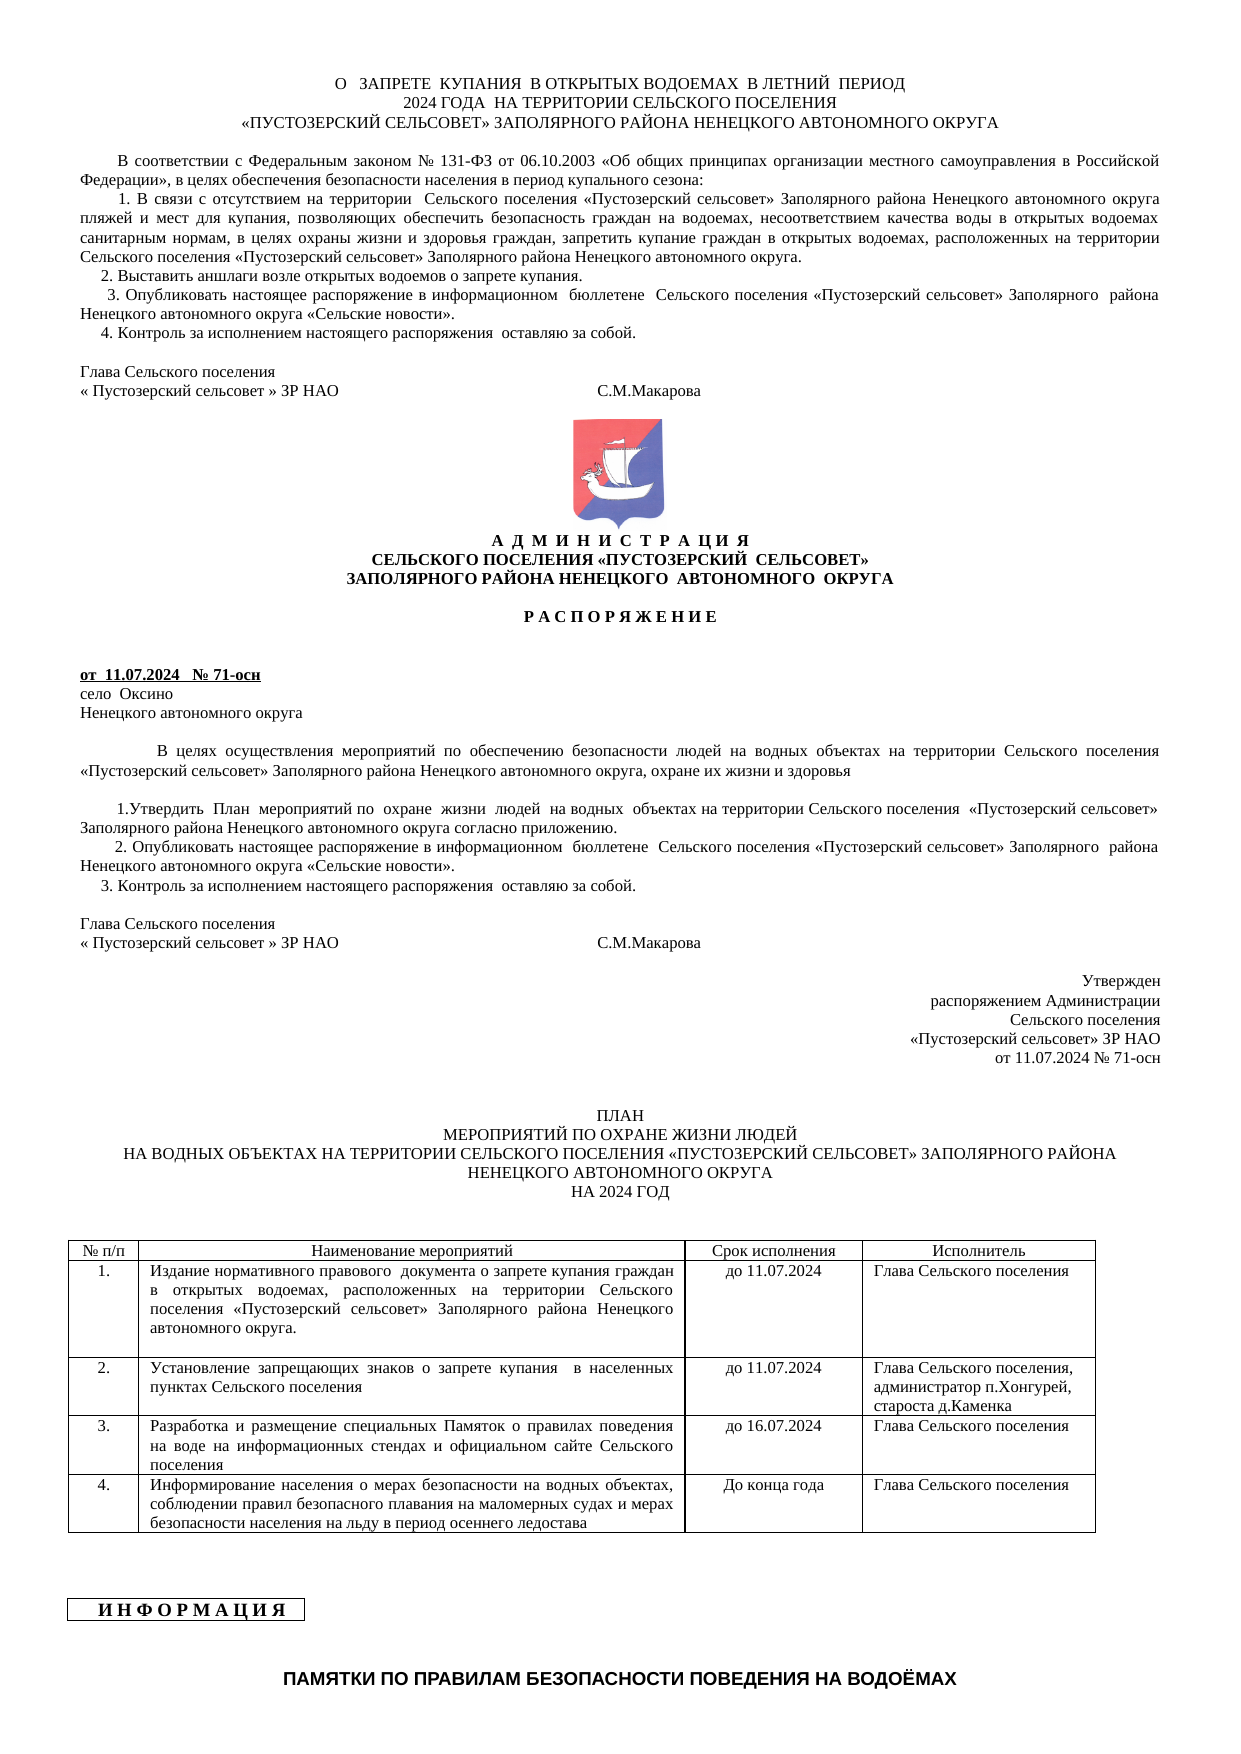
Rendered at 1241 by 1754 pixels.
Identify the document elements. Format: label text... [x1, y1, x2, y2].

text НА 2024 ГОД [80, 1182, 1161, 1201]
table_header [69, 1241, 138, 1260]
text СЕЛЬСКОГО ПОСЕЛЕНИЯ «ПУСТОЗЕРСКИЙ СЕЛЬСОВЕТ» [80, 549, 1161, 569]
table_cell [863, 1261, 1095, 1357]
text Утвержден [80, 971, 1161, 990]
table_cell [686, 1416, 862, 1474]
text 4. Контроль за исполнением настоящего распоряжения оставляю за собой. [80, 323, 1161, 342]
text « Пустозерский сельсовет » ЗР НАО С.М.Макарова [80, 381, 1161, 400]
text от 11.07.2024 № 71-осн [80, 664, 1161, 684]
text НА ВОДНЫХ ОБЪЕКТАХ НА ТЕРРИТОРИИ СЕЛЬСКОГО ПОСЕЛЕНИЯ «ПУСТОЗЕРСКИЙ СЕЛЬСОВЕТ» ЗАПОЛЯРНОГО РАЙОНА НЕНЕЦКОГО АВТОНОМНОГО ОКРУГА [80, 1144, 1161, 1182]
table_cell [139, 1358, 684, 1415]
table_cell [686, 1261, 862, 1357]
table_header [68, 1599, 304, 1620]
text ЗАПОЛЯРНОГО РАЙОНА НЕНЕЦКОГО АВТОНОМНОГО ОКРУГА [80, 569, 1161, 588]
text 2024 ГОДА НА ТЕРРИТОРИИ СЕЛЬСКОГО ПОСЕЛЕНИЯ [80, 93, 1161, 112]
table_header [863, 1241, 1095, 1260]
text О ЗАПРЕТЕ КУПАНИЯ В ОТКРЫТЫХ ВОДОЕМАХ В ЛЕТНИЙ ПЕРИОД [80, 74, 1161, 93]
text Ненецкого автономного округа [80, 703, 1161, 722]
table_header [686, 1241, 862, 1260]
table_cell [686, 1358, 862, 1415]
text ПАМЯТКИ ПО ПРАВИЛАМ БЕЗОПАСНОСТИ ПОВЕДЕНИЯ НА ВОДОЁМАХ [80, 1668, 1161, 1689]
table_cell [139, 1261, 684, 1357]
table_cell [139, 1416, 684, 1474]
text 1. В связи с отсутствием на территории Сельского поселения «Пустозерский сельсовет» Заполярного района Ненецкого автономного округа пляжей и мест для купания, позволяющих обеспечить безопасность граждан на водоемах, несоответствием качества воды в открытых водоемах санитарным нормам, в целях охраны жизни и здоровья граждан, запретить купание граждан в открытых водоемах, расположенных на территории Сельского поселения «Пустозерский сельсовет» Заполярного района Ненецкого автономного округа. [80, 189, 1161, 266]
text « Пустозерский сельсовет » ЗР НАО С.М.Макарова [80, 933, 1161, 952]
text Глава Сельского поселения [80, 362, 1161, 381]
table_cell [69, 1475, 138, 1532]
text село Оксино [80, 684, 1161, 703]
text «Пустозерский сельсовет» ЗР НАО [80, 1029, 1161, 1048]
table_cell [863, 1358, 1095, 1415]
text Сельского поселения [80, 1009, 1161, 1029]
text Р А С П О Р Я Ж Е Н И Е [80, 607, 1161, 626]
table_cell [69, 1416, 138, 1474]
text А Д М И Н И С Т Р А Ц И Я [80, 530, 1161, 549]
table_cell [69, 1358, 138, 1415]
text МЕРОПРИЯТИЙ ПО ОХРАНЕ ЖИЗНИ ЛЮДЕЙ [80, 1124, 1161, 1144]
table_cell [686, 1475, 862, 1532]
text 2. Опубликовать настоящее распоряжение в информационном бюллетене Сельского поселения «Пустозерский сельсовет» Заполярного района Ненецкого автономного округа «Сельские новости». [80, 837, 1161, 875]
picture [573, 419, 667, 531]
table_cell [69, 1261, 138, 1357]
text В целях осуществления мероприятий по обеспечению безопасности людей на водных объектах на территории Сельского поселения «Пустозерский сельсовет» Заполярного района Ненецкого автономного округа, охране их жизни и здоровья [80, 741, 1161, 779]
text 1.Утвердить План мероприятий по охране жизни людей на водных объектах на территории Сельского поселения «Пустозерский сельсовет» Заполярного района Ненецкого автономного округа согласно приложению. [80, 799, 1161, 837]
text ПЛАН [80, 1105, 1161, 1124]
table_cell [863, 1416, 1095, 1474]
text Глава Сельского поселения [80, 914, 1161, 933]
text «ПУСТОЗЕРСКИЙ СЕЛЬСОВЕТ» ЗАПОЛЯРНОГО РАЙОНА НЕНЕЦКОГО АВТОНОМНОГО ОКРУГА [80, 112, 1161, 132]
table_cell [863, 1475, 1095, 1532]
text В соответствии с Федеральным законом № 131-ФЗ от 06.10.2003 «Об общих принципах организации местного самоуправления в Российской Федерации», в целях обеспечения безопасности населения в период купального сезона: [80, 151, 1161, 189]
text распоряжением Администрации [80, 990, 1161, 1009]
text 3. Опубликовать настоящее распоряжение в информационном бюллетене Сельского поселения «Пустозерский сельсовет» Заполярного района Ненецкого автономного округа «Сельские новости». [80, 285, 1161, 323]
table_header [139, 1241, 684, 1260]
text 3. Контроль за исполнением настоящего распоряжения оставляю за собой. [80, 875, 1161, 894]
text от 11.07.2024 № 71-осн [80, 1048, 1161, 1067]
text 2. Выставить аншлаги возле открытых водоемов о запрете купания. [80, 266, 1161, 285]
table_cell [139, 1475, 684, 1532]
